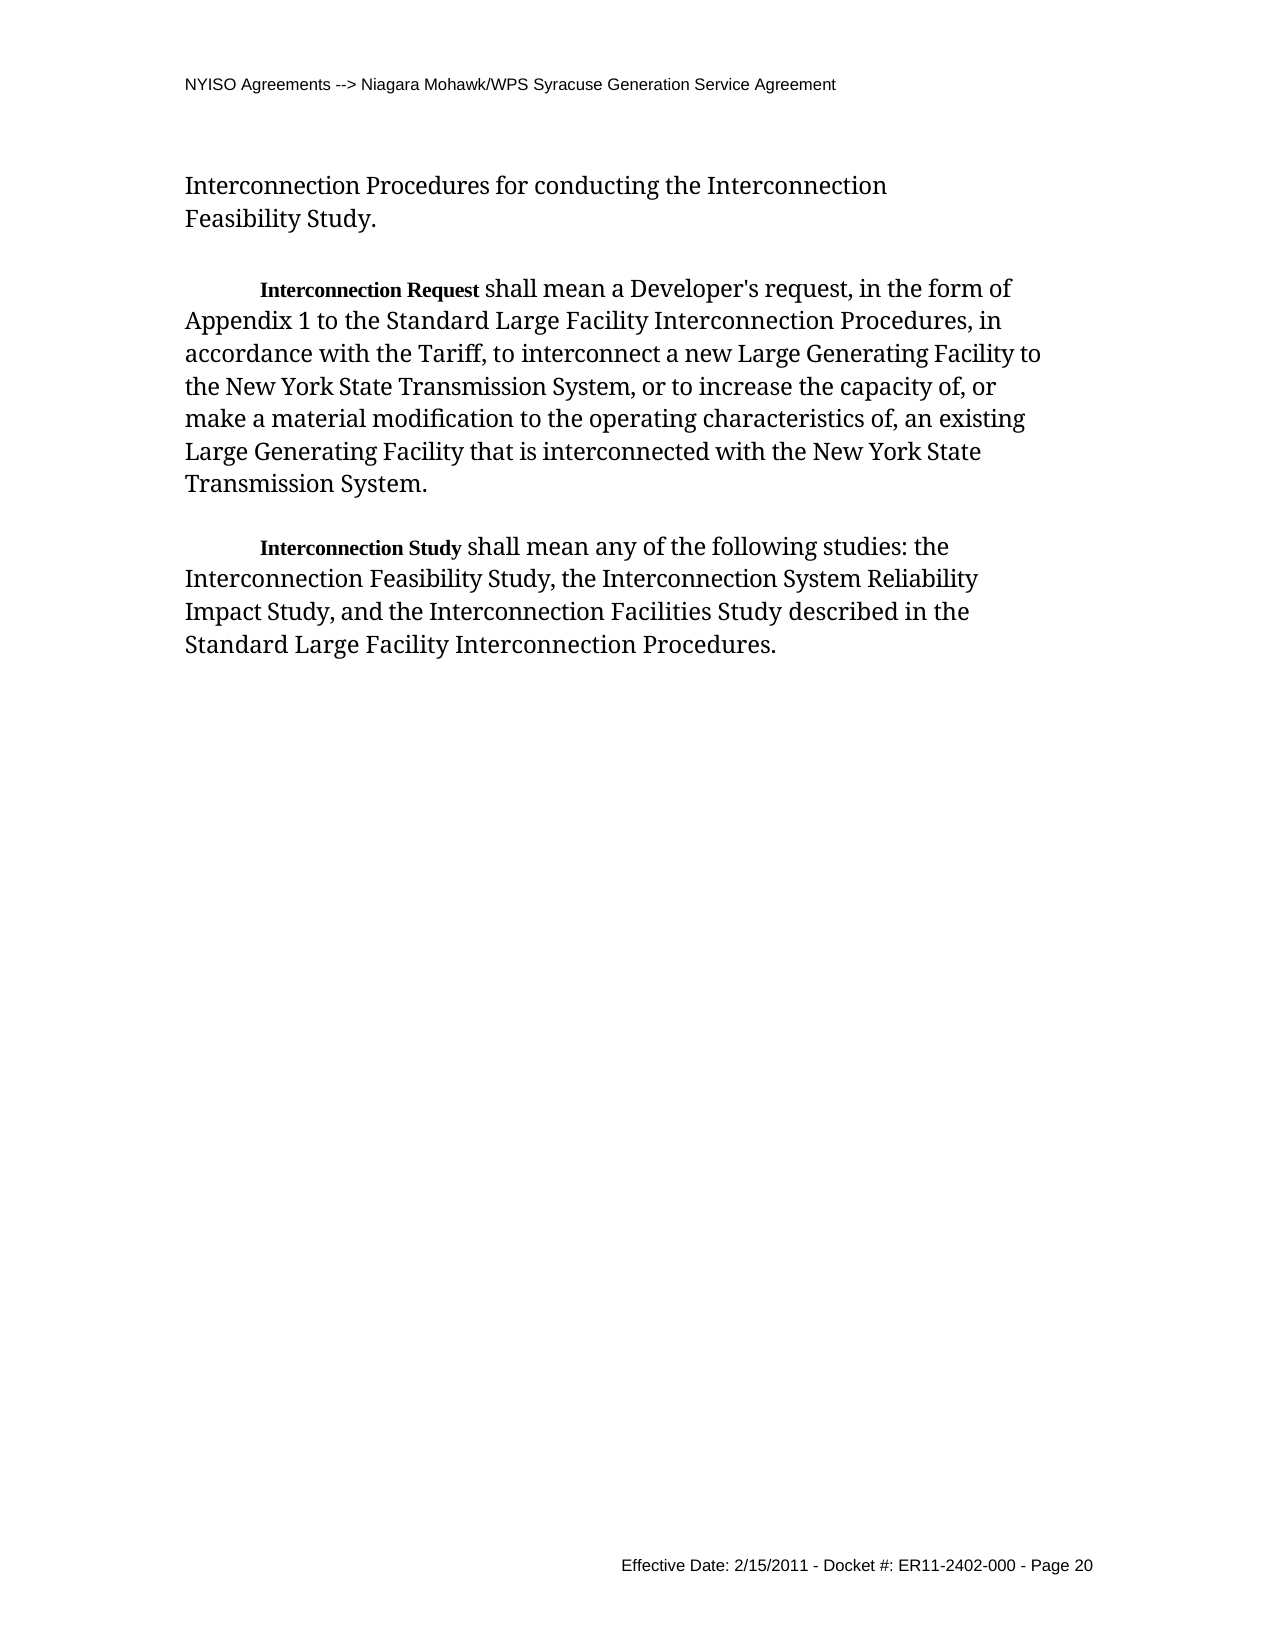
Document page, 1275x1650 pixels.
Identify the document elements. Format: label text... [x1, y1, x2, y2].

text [184, 169, 1003, 234]
text Interconnection Request shall mean a Developer's request, in the form of Appendix 1 to the Standard Large Facility Interconnection Procedures, in accordance with the Tariff, to interconnect a new Large Generating Facility to the New York State Transmission System, or to increase the capacity of, or make a material modification to the operating characteristics of, an existing Large Generating Facility that is interconnected with the New York State Transmission System. [184, 271, 1055, 500]
text Interconnection Study shall mean any of the following studies: the Interconnection Feasibility Study, the Interconnection System Reliability Impact Study, and the Interconnection Facilities Study described in the Standard Large Facility Interconnection Procedures. [184, 530, 1055, 660]
